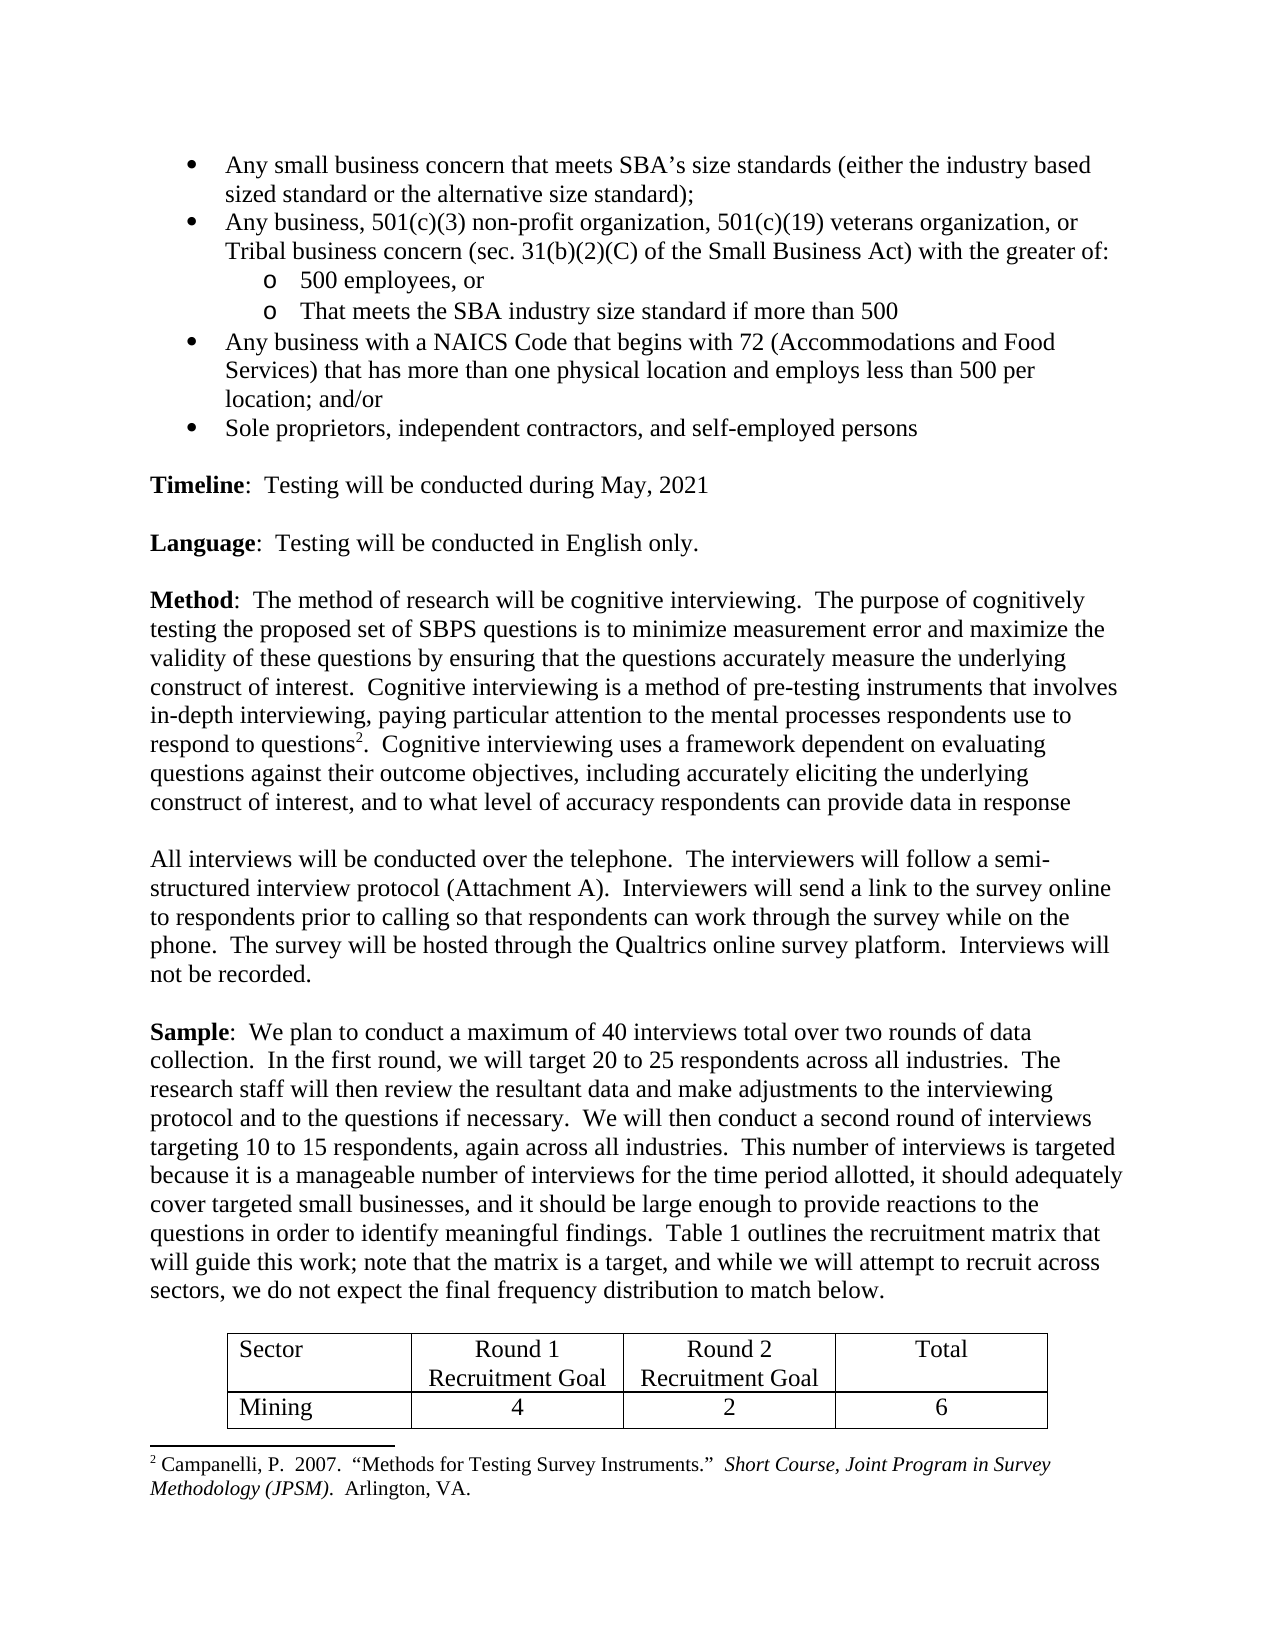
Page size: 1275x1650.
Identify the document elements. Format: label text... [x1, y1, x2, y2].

list 500 employees, or [262, 265, 1125, 296]
list Any business, 501(c)(3) non-profit organization, 501(c)(19) veterans organization, or Tribal business concern (sec. 31(b)(2)(C) of the Small Business Act) with the greater of: [187, 207, 1125, 265]
text Timeline: Testing will be conducted during May, 2021 [150, 470, 1125, 499]
table_header Round 1 Recruitment Goal [412, 1334, 623, 1391]
text Language: Testing will be conducted in English only. [150, 528, 1125, 557]
list Any small business concern that meets SBA’s size standards (either the industry based sized standard or the alternative size standard); [187, 150, 1125, 207]
list Sole proprietors, independent contractors, and self-employed persons [187, 413, 1125, 442]
table_cell 6 [836, 1393, 1047, 1428]
table_cell 4 [412, 1393, 623, 1428]
table_header Sector [228, 1334, 411, 1391]
table_header Round 2 Recruitment Goal [624, 1334, 835, 1391]
table_cell Mining [228, 1393, 411, 1428]
table_cell 2 [624, 1393, 835, 1428]
text Sample: We plan to conduct a maximum of 40 interviews total over two rounds of data collection. In the first round, we will target 20 to 25 respondents across all industries. The research staff will then review the resultant data and make adjustments to the interviewing protocol and to the questions if necessary. We will then conduct a second round of interviews targeting 10 to 15 respondents, again across all industries. This number of interviews is targeted because it is a manageable number of interviews for the time period allotted, it should adequately cover targeted small businesses, and it should be large enough to provide reactions to the questions in order to identify meaningful findings. Table 1 outlines the recruitment matrix that will guide this work; note that the matrix is a target, and while we will attempt to recruit across sectors, we do not expect the final frequency distribution to match below. [150, 1017, 1125, 1304]
text All interviews will be conducted over the telephone. The interviewers will follow a semi-structured interview protocol (Attachment A). Interviewers will send a link to the survey online to respondents prior to calling so that respondents can work through the survey while on the phone. The survey will be hosted through the Qualtrics online survey platform. Interviews will not be recorded. [150, 844, 1125, 988]
list That meets the SBA industry size standard if more than 500 [262, 296, 1125, 327]
table_header Total [836, 1334, 1047, 1391]
text Method: The method of research will be cognitive interviewing. The purpose of cognitively testing the proposed set of SBPS questions is to minimize measurement error and maximize the validity of these questions by ensuring that the questions accurately measure the underlying construct of interest. Cognitive interviewing is a method of pre-testing instruments that involves in-depth interviewing, paying particular attention to the mental processes respondents use to respond to questions. Cognitive interviewing uses a framework dependent on evaluating questions against their outcome objectives, including accurately eliciting the underlying construct of interest, and to what level of accuracy respondents can provide data in response [150, 585, 1125, 815]
list Any business with a NAICS Code that begins with 72 (Accommodations and Food Services) that has more than one physical location and employs less than 500 per location; and/or [187, 327, 1125, 413]
